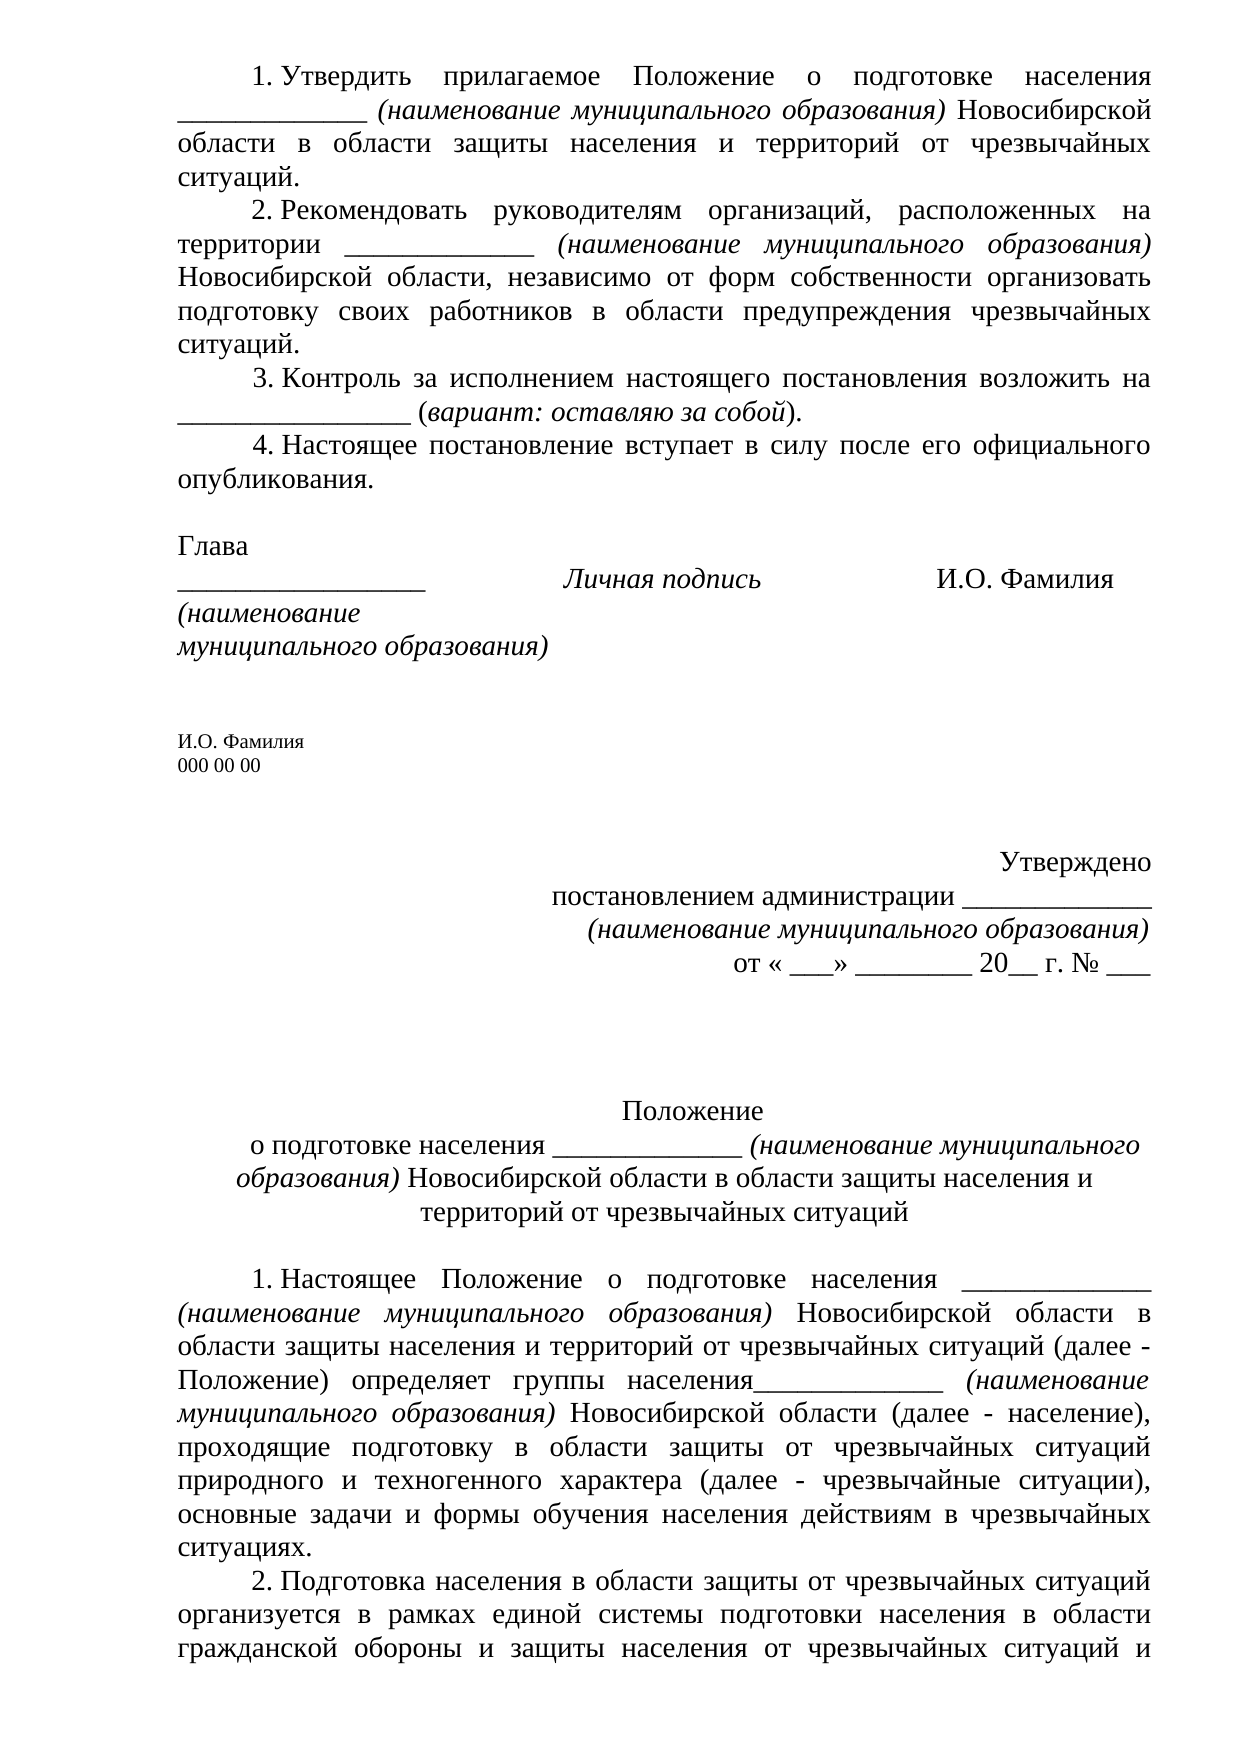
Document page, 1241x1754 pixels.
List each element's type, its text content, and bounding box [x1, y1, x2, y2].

text (наименование муниципального образования) [177, 911, 1152, 945]
text И.О. Фамилия [177, 729, 1152, 753]
text (наименование [177, 595, 1152, 628]
text 1. Настоящее Положение о подготовке населения _____________ (наименование муниципального образования) Новосибирской области в области защиты населения и территорий от чрезвычайных ситуаций (далее - Положение) определяет группы населения_____________ (наименование муниципального образования) Новосибирской области (далее - население), проходящие подготовку в области защиты от чрезвычайных ситуаций природного и техногенного характера (далее - чрезвычайные ситуации), основные задачи и формы обучения населения действиям в чрезвычайных ситуациях. [177, 1261, 1152, 1563]
text _________________ Личная подпись И.О. Фамилия [177, 561, 1152, 595]
text 4. Настоящее постановление вступает в силу после его официального опубликования. [177, 427, 1152, 494]
text от « ___» ________ 20__ г. № ___ [177, 945, 1152, 978]
text 2. Рекомендовать руководителям организаций, расположенных на территории _____________ (наименование муниципального образования) Новосибирской области, независимо от форм собственности организовать подготовку своих работников в области предупреждения чрезвычайных ситуаций. [177, 192, 1152, 360]
text муниципального образования) [177, 628, 1152, 662]
text постановлением администрации _____________ [177, 878, 1152, 911]
text Положение [177, 1093, 1152, 1127]
text о подготовке населения _____________ (наименование муниципального образования) Новосибирской области в области защиты населения и территорий от чрезвычайных ситуаций [177, 1127, 1152, 1228]
text Утверждено [177, 844, 1152, 878]
text Глава [177, 528, 1152, 561]
text 3. Контроль за исполнением настоящего постановления возложить на ________________ (вариант: оставляю за собой). [177, 360, 1152, 427]
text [177, 1563, 1152, 1664]
text 000 00 00 [177, 753, 1152, 777]
text 1. Утвердить прилагаемое Положение о подготовке населения _____________ (наименование муниципального образования) Новосибирской области в области защиты населения и территорий от чрезвычайных ситуаций. [177, 58, 1152, 192]
